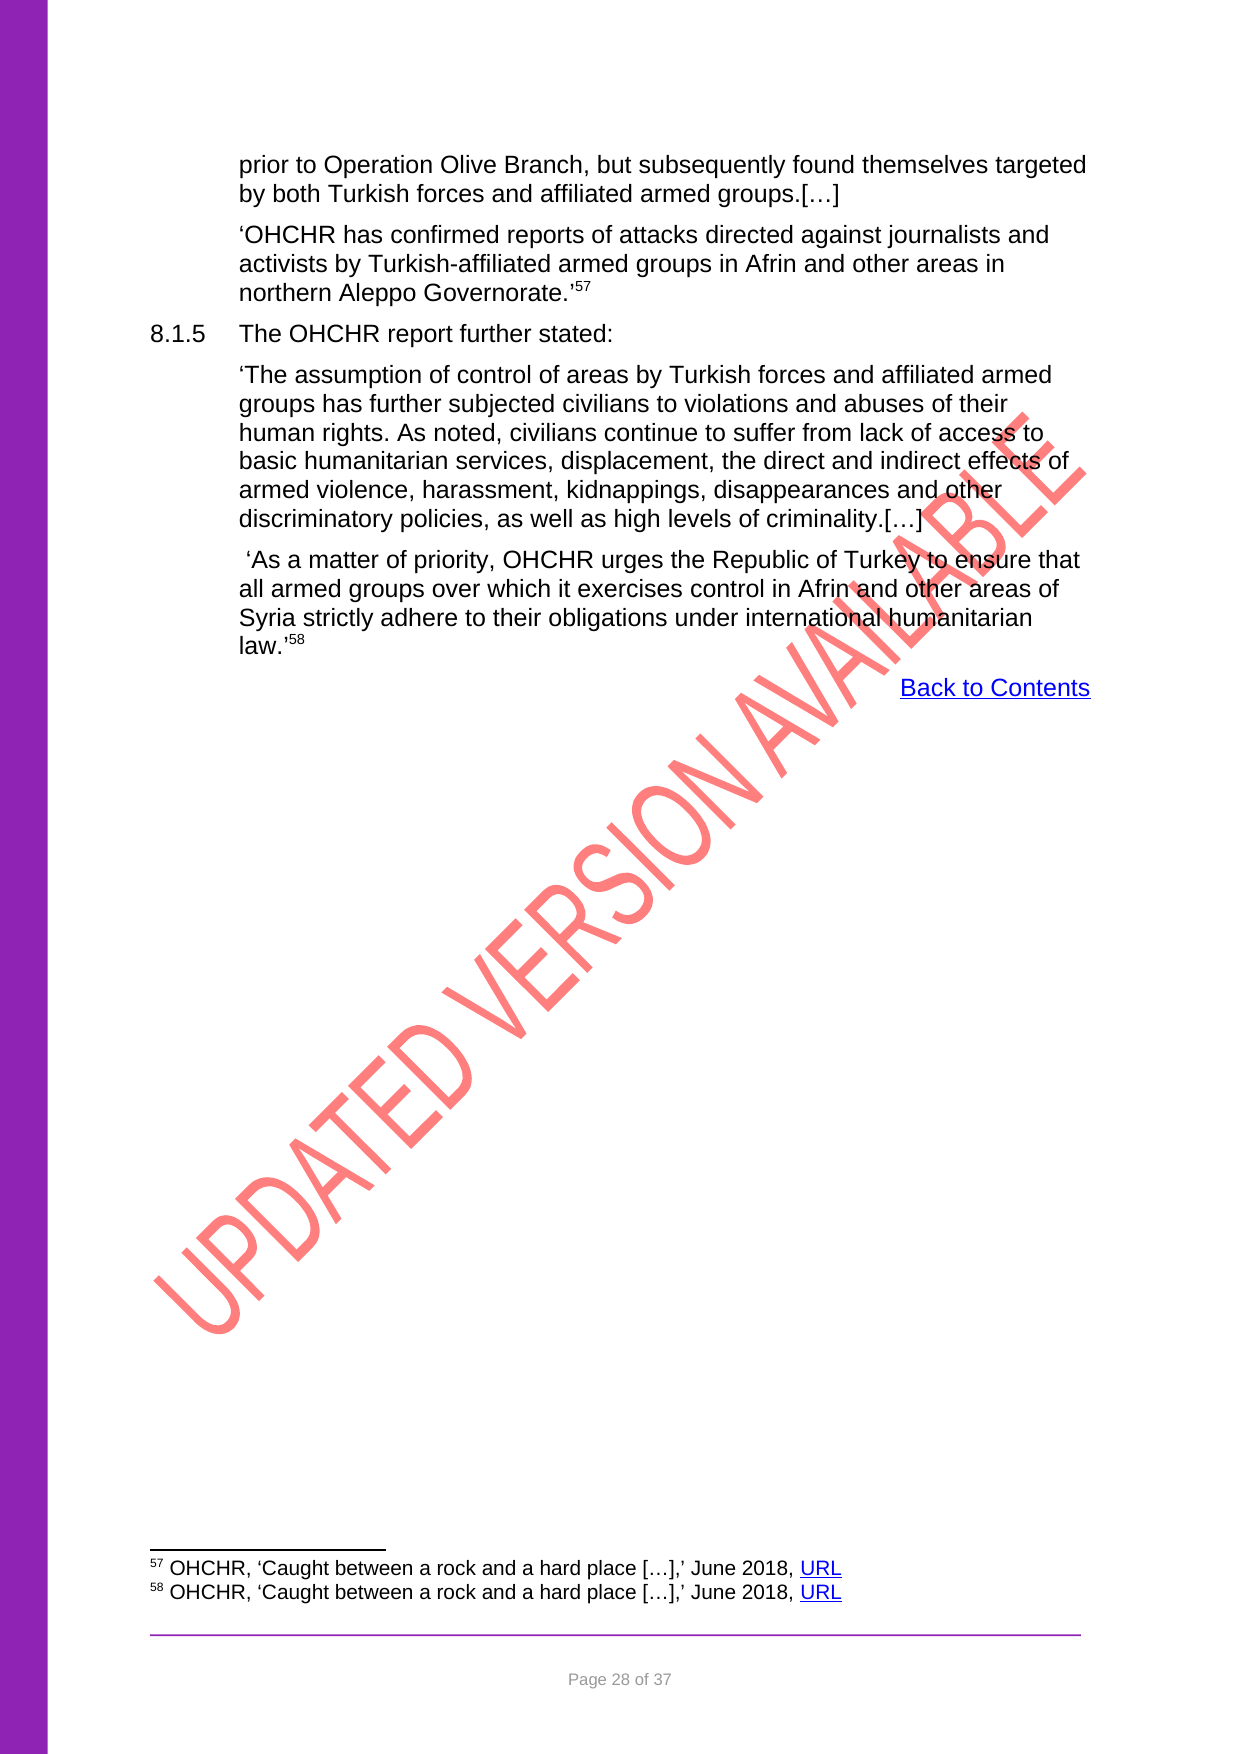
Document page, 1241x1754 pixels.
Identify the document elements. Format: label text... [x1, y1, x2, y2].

list Back to Contents [239, 672, 1090, 701]
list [239, 150, 1090, 207]
list The OHCHR report further stated: [150, 319, 1090, 347]
list ‘As a matter of priority, OHCHR urges the Republic of Turkey to ensure that all armed groups over which it exercises control in Afrin and other areas of Syria strictly adhere to their obligations under international humanitarian law.’ [239, 545, 1090, 660]
list ‘The assumption of control of areas by Turkish forces and affiliated armed groups has further subjected civilians to violations and abuses of their human rights. As noted, civilians continue to suffer from lack of access to basic humanitarian services, displacement, the direct and indirect effects of armed violence, harassment, kidnappings, disappearances and other discriminatory policies, as well as high levels of criminality.[…] [239, 360, 1090, 532]
list ‘OHCHR has confirmed reports of attacks directed against journalists and activists by Turkish-affiliated armed groups in Afrin and other areas in northern Aleppo Governorate.’ [239, 220, 1090, 306]
